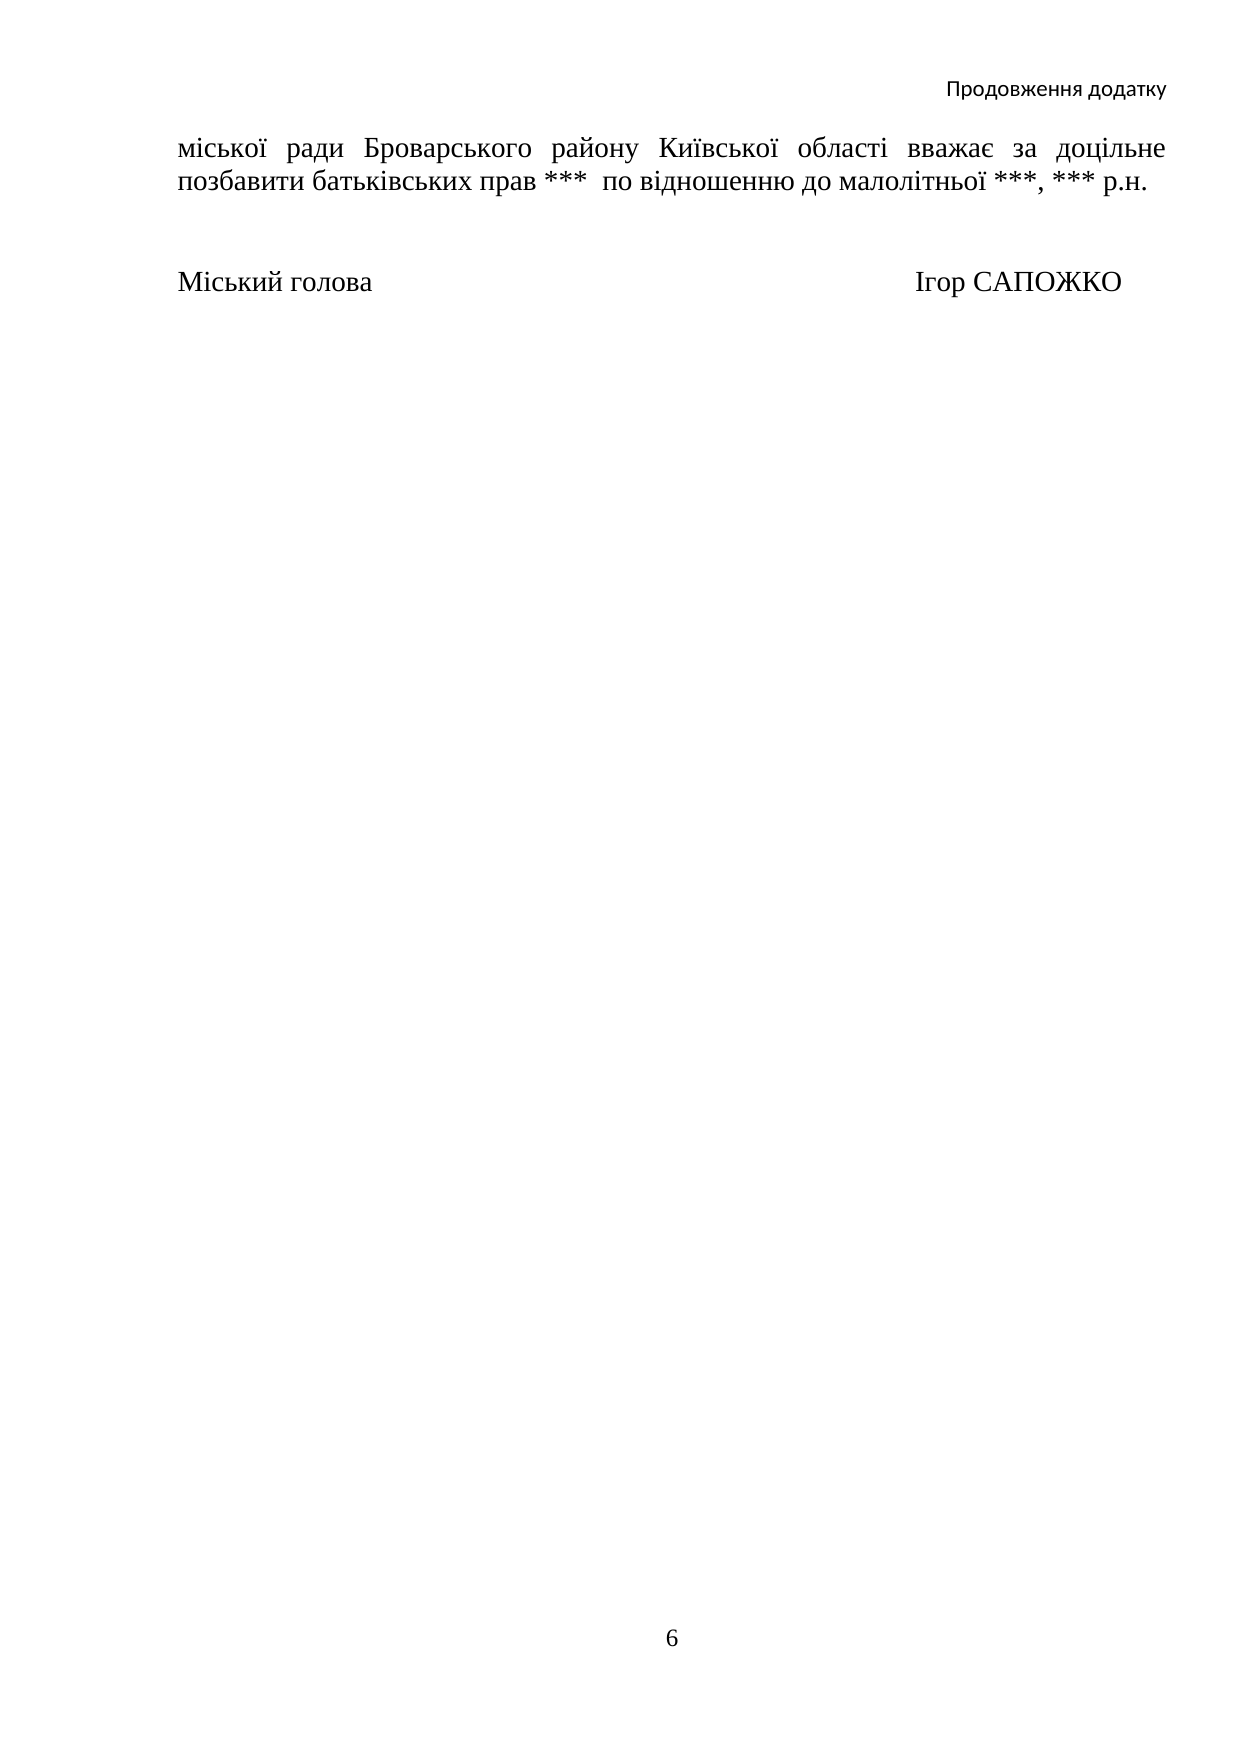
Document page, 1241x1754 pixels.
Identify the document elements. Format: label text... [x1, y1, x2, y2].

text Міський голова Ігор САПОЖКО [177, 264, 1167, 297]
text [177, 130, 1167, 197]
